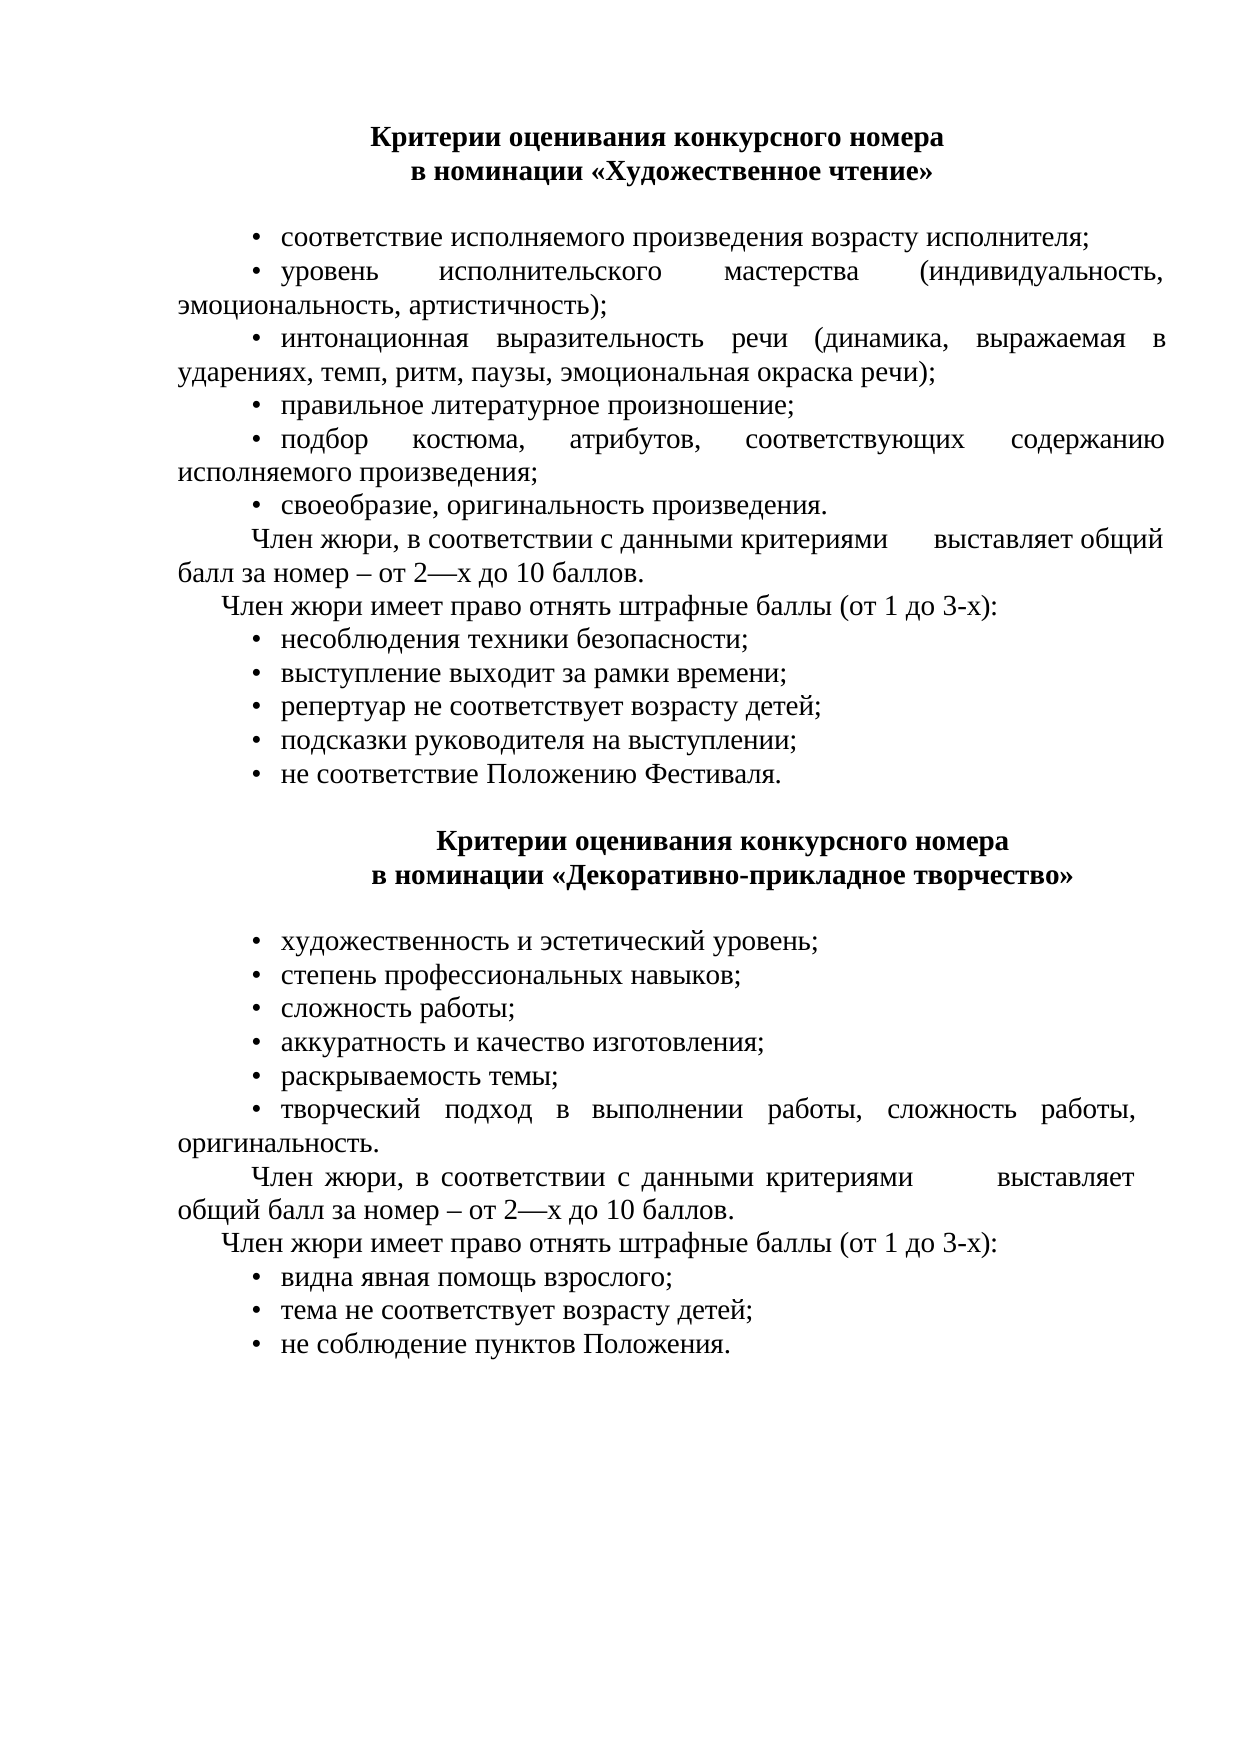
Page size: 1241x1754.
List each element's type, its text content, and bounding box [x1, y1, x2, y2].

text Член жюри имеет право отнять штрафные баллы (от 1 до 3-х): [221, 1226, 1203, 1259]
list подсказки руководителя на выступлении; [251, 722, 1203, 756]
list степень профессиональных навыков; [251, 957, 1203, 991]
list выступление выходит за рамки времени; [251, 655, 1203, 689]
list художественность и эстетический уровень; [251, 924, 1203, 957]
text Член жюри имеет право отнять штрафные баллы (от 1 до 3-х): [221, 588, 1203, 622]
list правильное литературное произношение; [251, 388, 1203, 421]
list не соответствие Положению Фестиваля. [251, 756, 1203, 789]
list не соблюдение пунктов Положения. [251, 1326, 1203, 1360]
subtitle Критерии оценивания конкурсного номера [251, 823, 1194, 857]
list несоблюдения техники безопасности; [251, 622, 1203, 655]
list тема не соответствует возрасту детей; [251, 1293, 1203, 1326]
list сложность работы; [251, 991, 1203, 1024]
list уровень исполнительского мастерства (индивидуальность, эмоциональность, артистичность); [177, 253, 1167, 321]
text в номинации «Декоративно-прикладное творчество» [251, 857, 1194, 891]
text Член жюри, в соответствии с данными критериями выставляет общий балл за номер – от 2—х до 10 баллов. [177, 1159, 1137, 1226]
list интонационная выразительность речи (динамика, выражаемая в ударениях, темп, ритм, паузы, эмоциональная окраска речи); [177, 321, 1167, 388]
list подбор костюма, атрибутов, соответствующих содержанию исполняемого произведения; [177, 421, 1167, 488]
list репертуар не соответствует возрасту детей; [251, 689, 1203, 722]
text Член жюри, в соответствии с данными критериями выставляет общий балл за номер – от 2—х до 10 баллов. [177, 521, 1166, 588]
subtitle Критерии оценивания конкурсного номера в номинации «Художественное чтение» [370, 119, 953, 187]
list аккуратность и качество изготовления; [251, 1024, 1203, 1058]
list творческий подход в выполнении работы, сложность работы, оригинальность. [177, 1092, 1137, 1159]
list раскрываемость темы; [251, 1058, 1203, 1091]
list своеобразие, оригинальность произведения. [251, 488, 1203, 521]
list соответствие исполняемого произведения возрасту исполнителя; [251, 220, 1203, 253]
list видна явная помощь взрослого; [251, 1259, 1203, 1293]
